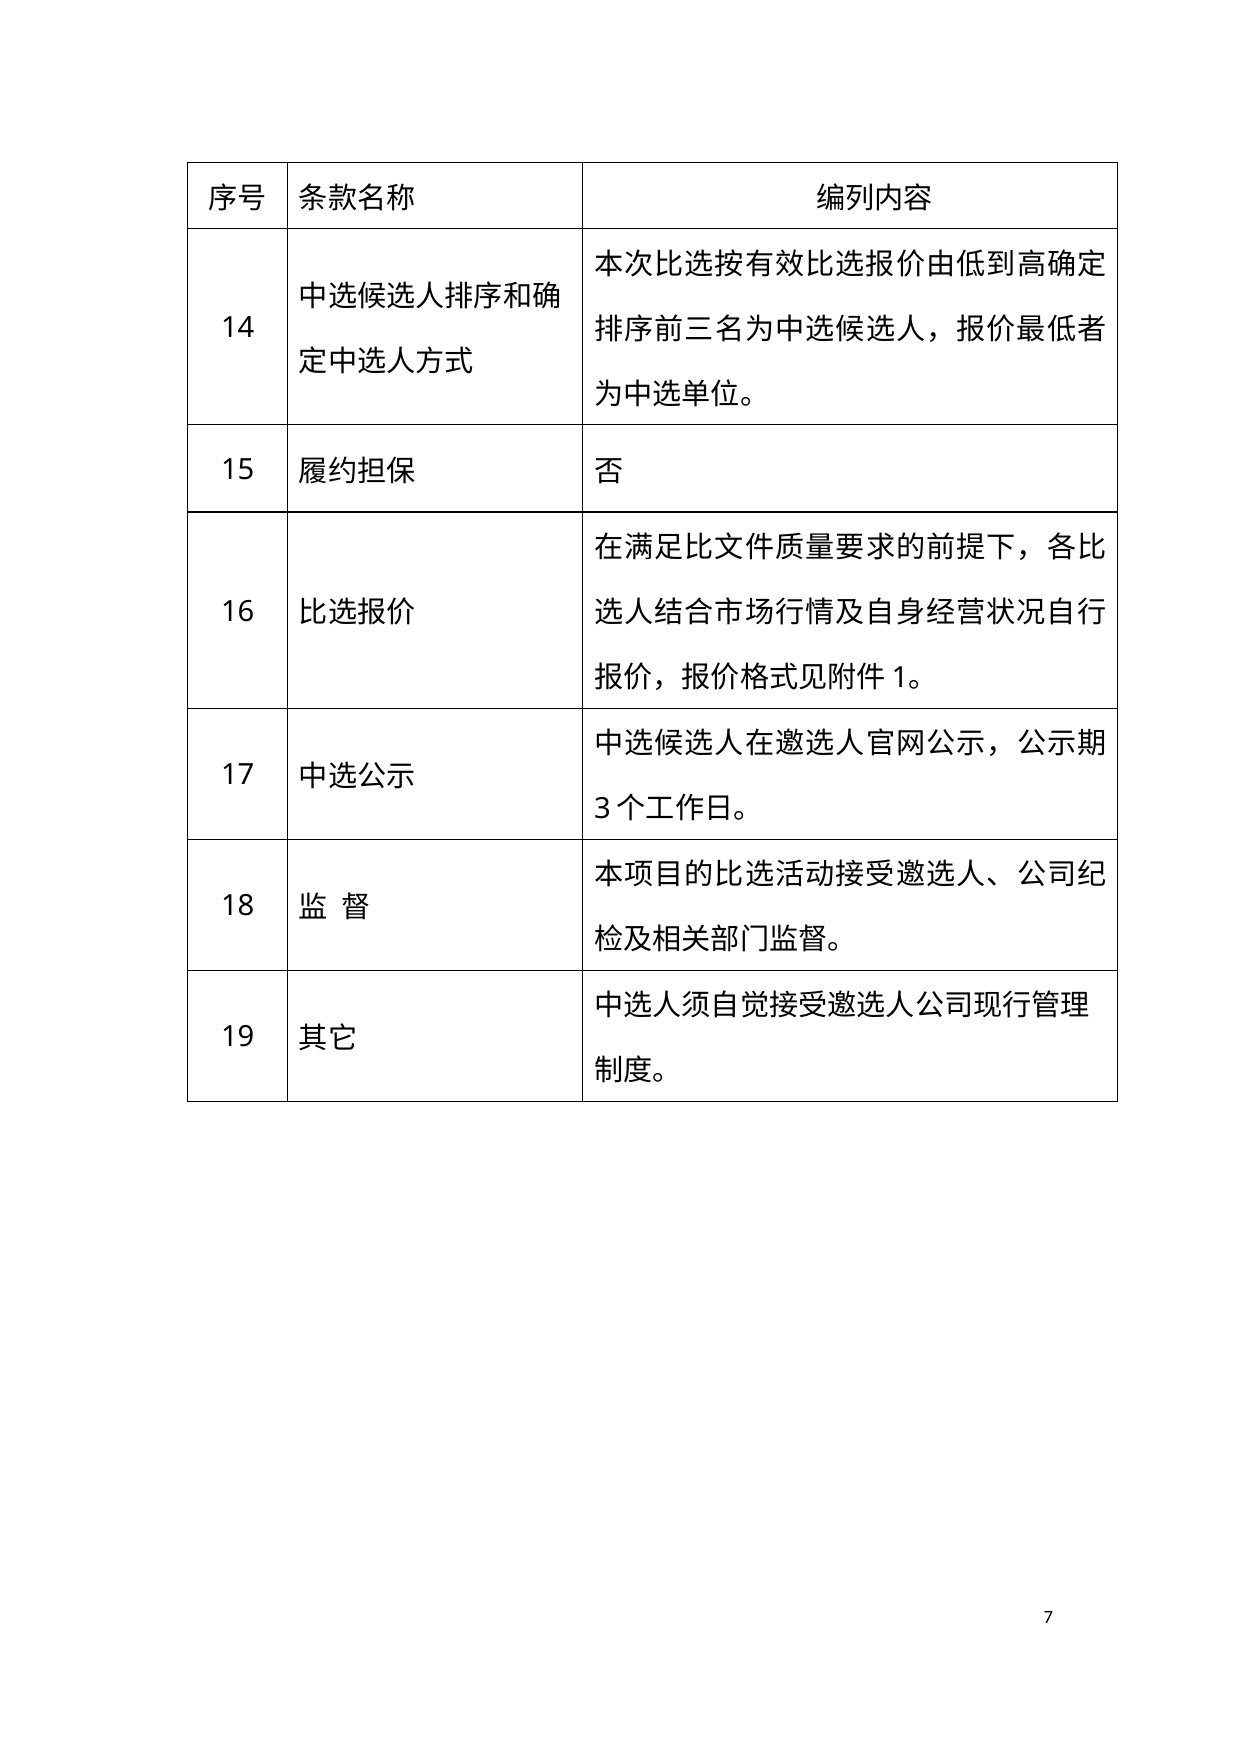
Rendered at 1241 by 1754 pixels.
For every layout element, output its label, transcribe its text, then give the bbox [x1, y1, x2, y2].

table_header 条款名称 [288, 163, 582, 228]
table_cell 中选候选人在邀选人官网公示，公示期3个工作日。 [583, 709, 1117, 838]
table_cell 比选报价 [288, 513, 582, 707]
table_cell 19 [188, 971, 287, 1101]
table_cell 其它 [288, 971, 582, 1101]
table_cell 中选公示 [288, 709, 582, 838]
table_header 编列内容 [583, 163, 1117, 228]
table_cell 18 [188, 840, 287, 969]
table_cell 17 [188, 709, 287, 838]
table_cell 履约担保 [288, 425, 582, 511]
table_cell 中选候选人排序和确定中选人方式 [288, 229, 582, 424]
table_cell 监 督 [288, 840, 582, 969]
table_header 序号 [188, 163, 287, 228]
table_cell 14 [188, 229, 287, 424]
table_cell 否 [583, 425, 1117, 511]
table_cell 本次比选按有效比选报价由低到高确定排序前三名为中选候选人，报价最低者为中选单位。 [583, 229, 1117, 424]
table_cell 15 [188, 425, 287, 511]
table_cell 在满足比文件质量要求的前提下，各比选人结合市场行情及自身经营状况自行报价，报价格式见附件1。 [583, 513, 1117, 707]
table_cell 中选人须自觉接受邀选人公司现行管理制度。 [583, 971, 1117, 1101]
table_cell 16 [188, 513, 287, 707]
table_cell 本项目的比选活动接受邀选人、公司纪检及相关部门监督。 [583, 840, 1117, 969]
